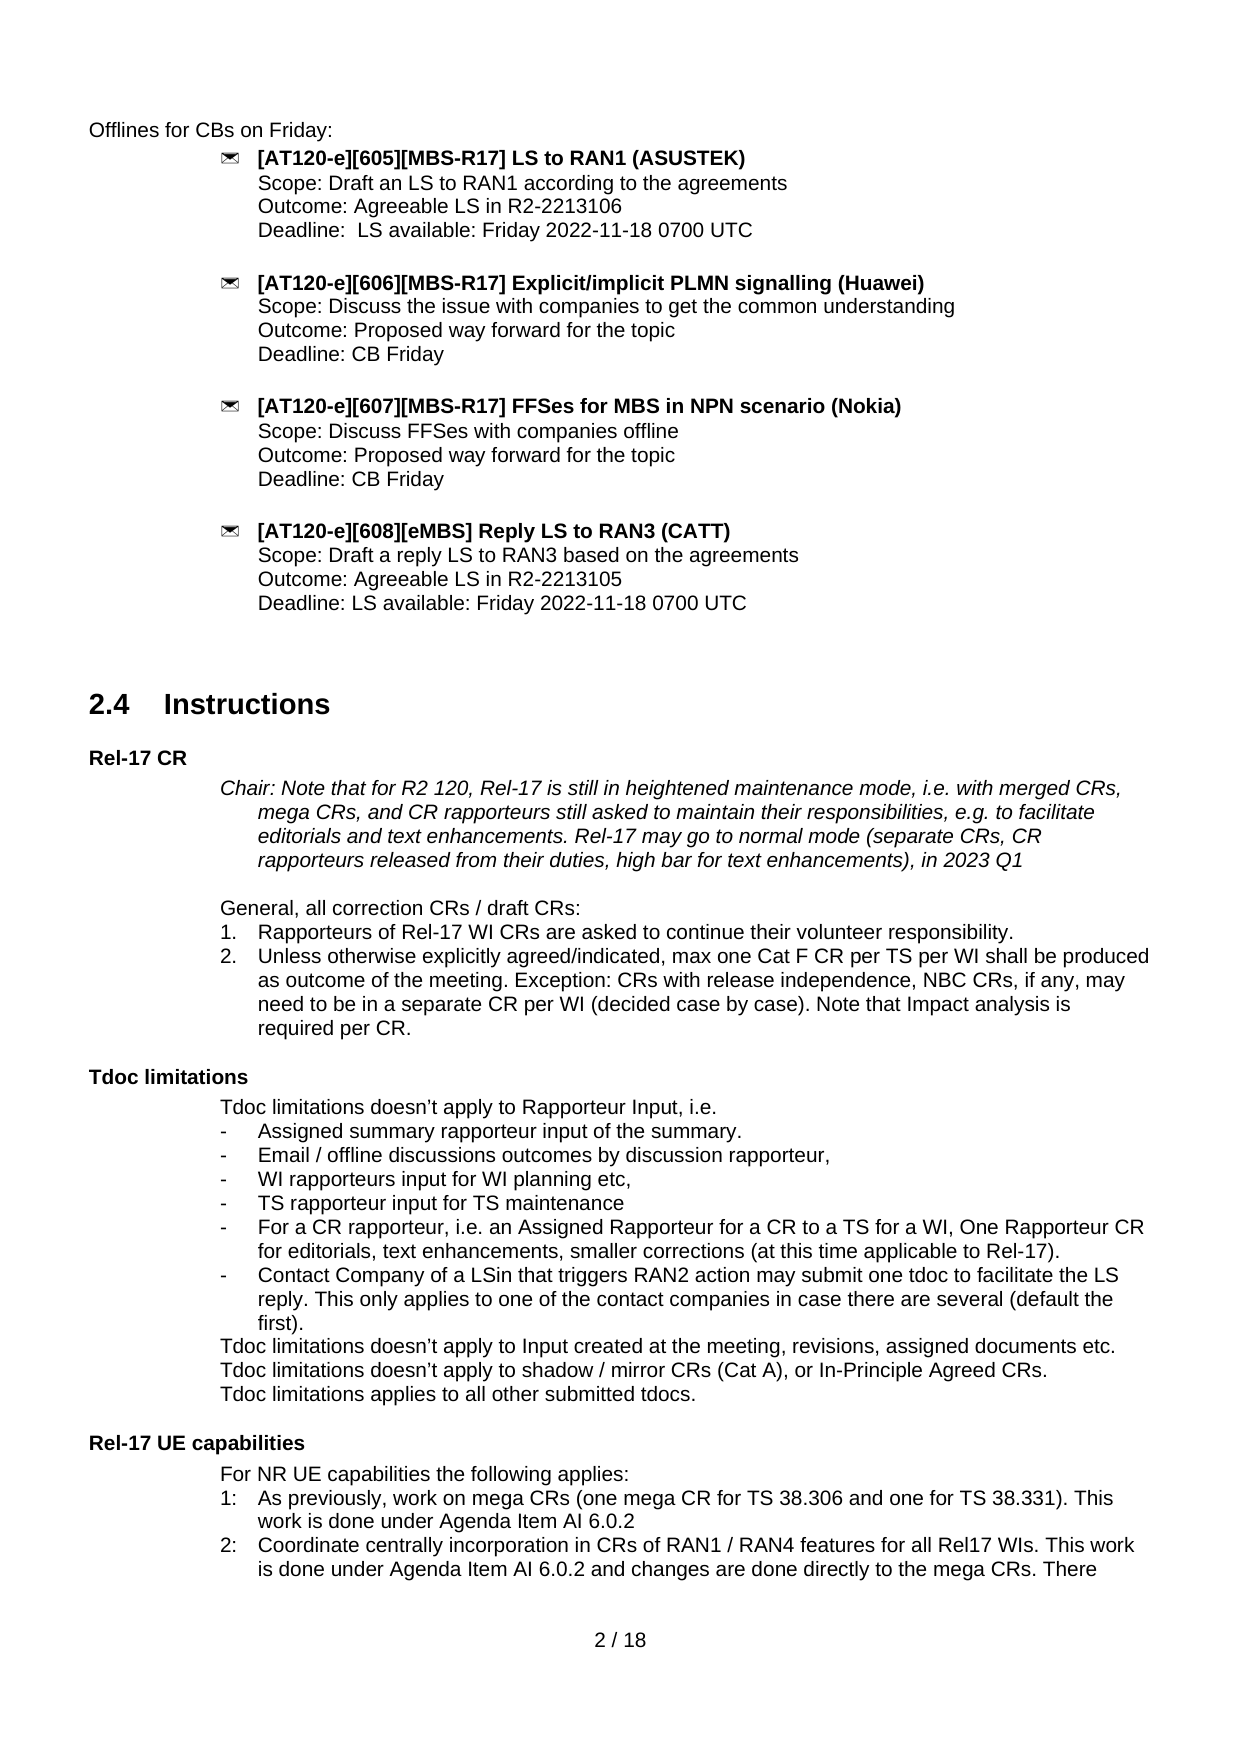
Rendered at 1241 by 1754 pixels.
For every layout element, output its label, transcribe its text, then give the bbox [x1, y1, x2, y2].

text Tdoc limitations doesn’t apply to Rapporteur Input, i.e. [220, 1095, 1152, 1119]
text [AT120-e][607][MBS-R17] FFSes for MBS in NPN scenario (Nokia) [220, 394, 1152, 418]
subtitle 2.4 Instructions [89, 687, 1152, 721]
text Scope: Discuss the issue with companies to get the common understanding [220, 294, 1152, 318]
text Deadline: CB Friday [220, 466, 1152, 490]
text Deadline: LS available: Friday 2022-11-18 0700 UTC [220, 590, 1152, 614]
text Outcome: Agreeable LS in R2-2213105 [220, 566, 1152, 590]
text [AT120-e][608][eMBS] Reply LS to RAN3 (CATT) [220, 518, 1152, 542]
text 1. Rapporteurs of Rel-17 WI CRs are asked to continue their volunteer responsibility. [220, 920, 1152, 944]
text 1: As previously, work on mega CRs (one mega CR for TS 38.306 and one for TS 38.331). This work is done under Agenda Item AI 6.0.2 [220, 1485, 1152, 1533]
text - Contact Company of a LSin that triggers RAN2 action may submit one tdoc to facilitate the LS reply. This only applies to one of the contact companies in case there are several (default the first). [220, 1262, 1152, 1334]
text - TS rapporteur input for TS maintenance [220, 1191, 1152, 1214]
text Tdoc limitations doesn’t apply to Input created at the meeting, revisions, assigned documents etc. [220, 1334, 1152, 1358]
text [AT120-e][606][MBS-R17] Explicit/implicit PLMN signalling (Huawei) [220, 270, 1152, 294]
text - WI rapporteurs input for WI planning etc, [220, 1167, 1152, 1191]
text Outcome: Proposed way forward for the topic [220, 318, 1152, 342]
text Deadline: CB Friday [220, 342, 1152, 366]
text Offlines for CBs on Friday: [89, 118, 1152, 142]
text Outcome: Proposed way forward for the topic [220, 442, 1152, 466]
text General, all correction CRs / draft CRs: [220, 896, 1152, 920]
text [AT120-e][605][MBS-R17] LS to RAN1 (ASUSTEK) [220, 146, 1152, 170]
text - Assigned summary rapporteur input of the summary. [220, 1119, 1152, 1143]
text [220, 1533, 1152, 1581]
text Tdoc limitations applies to all other submitted tdocs. [220, 1382, 1152, 1406]
text Chair: Note that for R2 120, Rel-17 is still in heightened maintenance mode, i.e. with merged CRs, mega CRs, and CR rapporteurs still asked to maintain their responsibilities, e.g. to facilitate editorials and text enhancements. Rel-17 may go to normal mode (separate CRs, CR rapporteurs released from their duties, high bar for text enhancements), in 2023 Q1 [220, 776, 1152, 872]
text Tdoc limitations doesn’t apply to shadow / mirror CRs (Cat A), or In-Principle Agreed CRs. [220, 1358, 1152, 1382]
text Deadline: LS available: Friday 2022-11-18 0700 UTC [220, 218, 1152, 242]
text - Email / offline discussions outcomes by discussion rapporteur, [220, 1143, 1152, 1167]
text 2. Unless otherwise explicitly agreed/indicated, max one Cat F CR per TS per WI shall be produced as outcome of the meeting. Exception: CRs with release independence, NBC CRs, if any, may need to be in a separate CR per WI (decided case by case). Note that Impact analysis is required per CR. [220, 944, 1152, 1039]
text For NR UE capabilities the following applies: [220, 1461, 1152, 1485]
text Rel-17 UE capabilities [89, 1431, 1152, 1455]
text Tdoc limitations [89, 1064, 1152, 1088]
text Scope: Discuss FFSes with companies offline [220, 418, 1152, 442]
text Scope: Draft an LS to RAN1 according to the agreements [220, 170, 1152, 194]
text - For a CR rapporteur, i.e. an Assigned Rapporteur for a CR to a TS for a WI, One Rapporteur CR for editorials, text enhancements, smaller corrections (at this time applicable to Rel-17). [220, 1214, 1152, 1262]
text Scope: Draft a reply LS to RAN3 based on the agreements [220, 542, 1152, 566]
text Outcome: Agreeable LS in R2-2213106 [220, 194, 1152, 218]
text Rel-17 CR [89, 746, 1152, 770]
